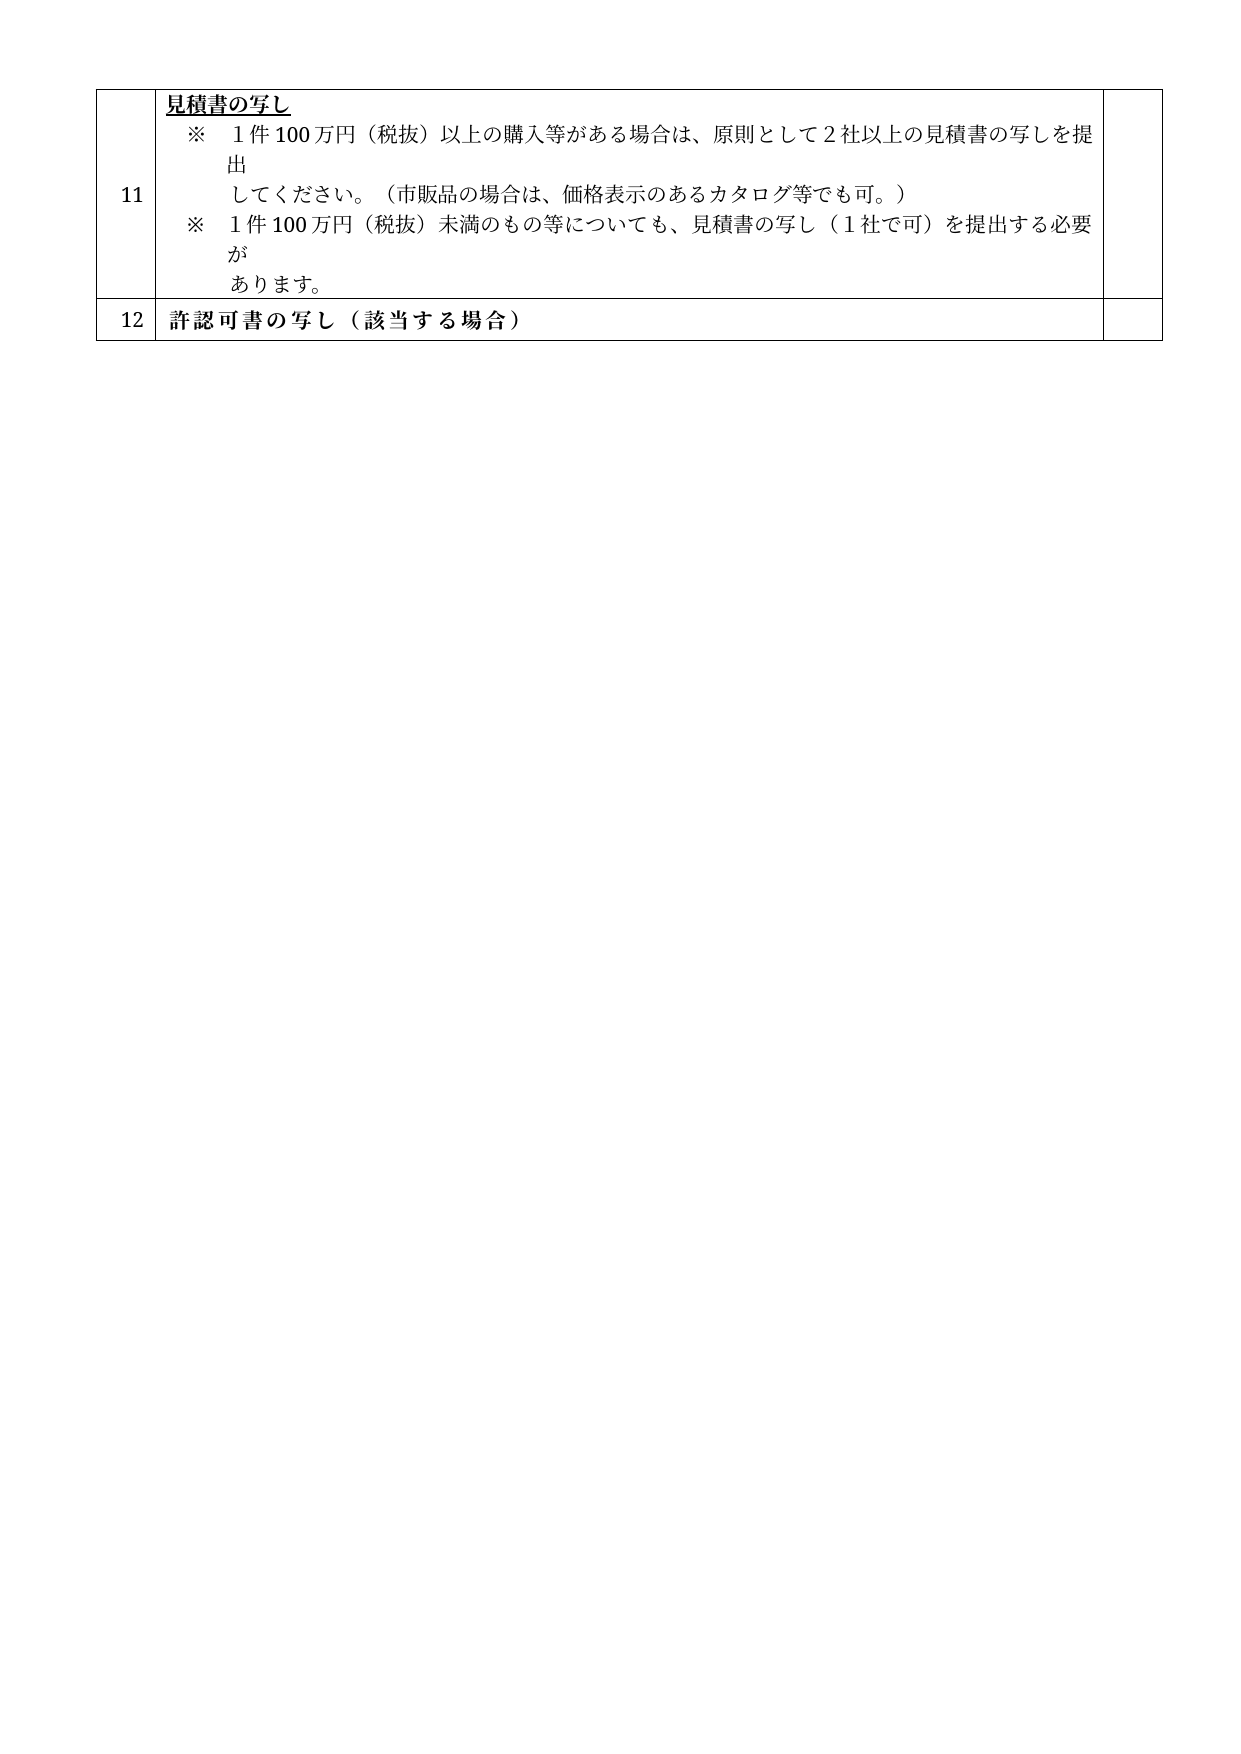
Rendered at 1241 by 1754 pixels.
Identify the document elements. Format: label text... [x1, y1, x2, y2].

table_cell [1104, 299, 1162, 339]
table_cell 11 [97, 90, 155, 298]
table_cell 12 [97, 299, 155, 339]
table_cell 許認可書の写し（該当する場合） [156, 299, 1103, 339]
table_cell [1104, 90, 1162, 298]
table_cell 見積書の写し ※ １件100万円（税抜）以上の購入等がある場合は、原則として２社以上の見積書の写しを提出 してください。（市販品の場合は、価格表示のあるカタログ等でも可。） ※ １件100万円（税抜）未満のもの等についても、見積書の写し（１社で可）を提出する必要が あります。 [156, 90, 1103, 298]
